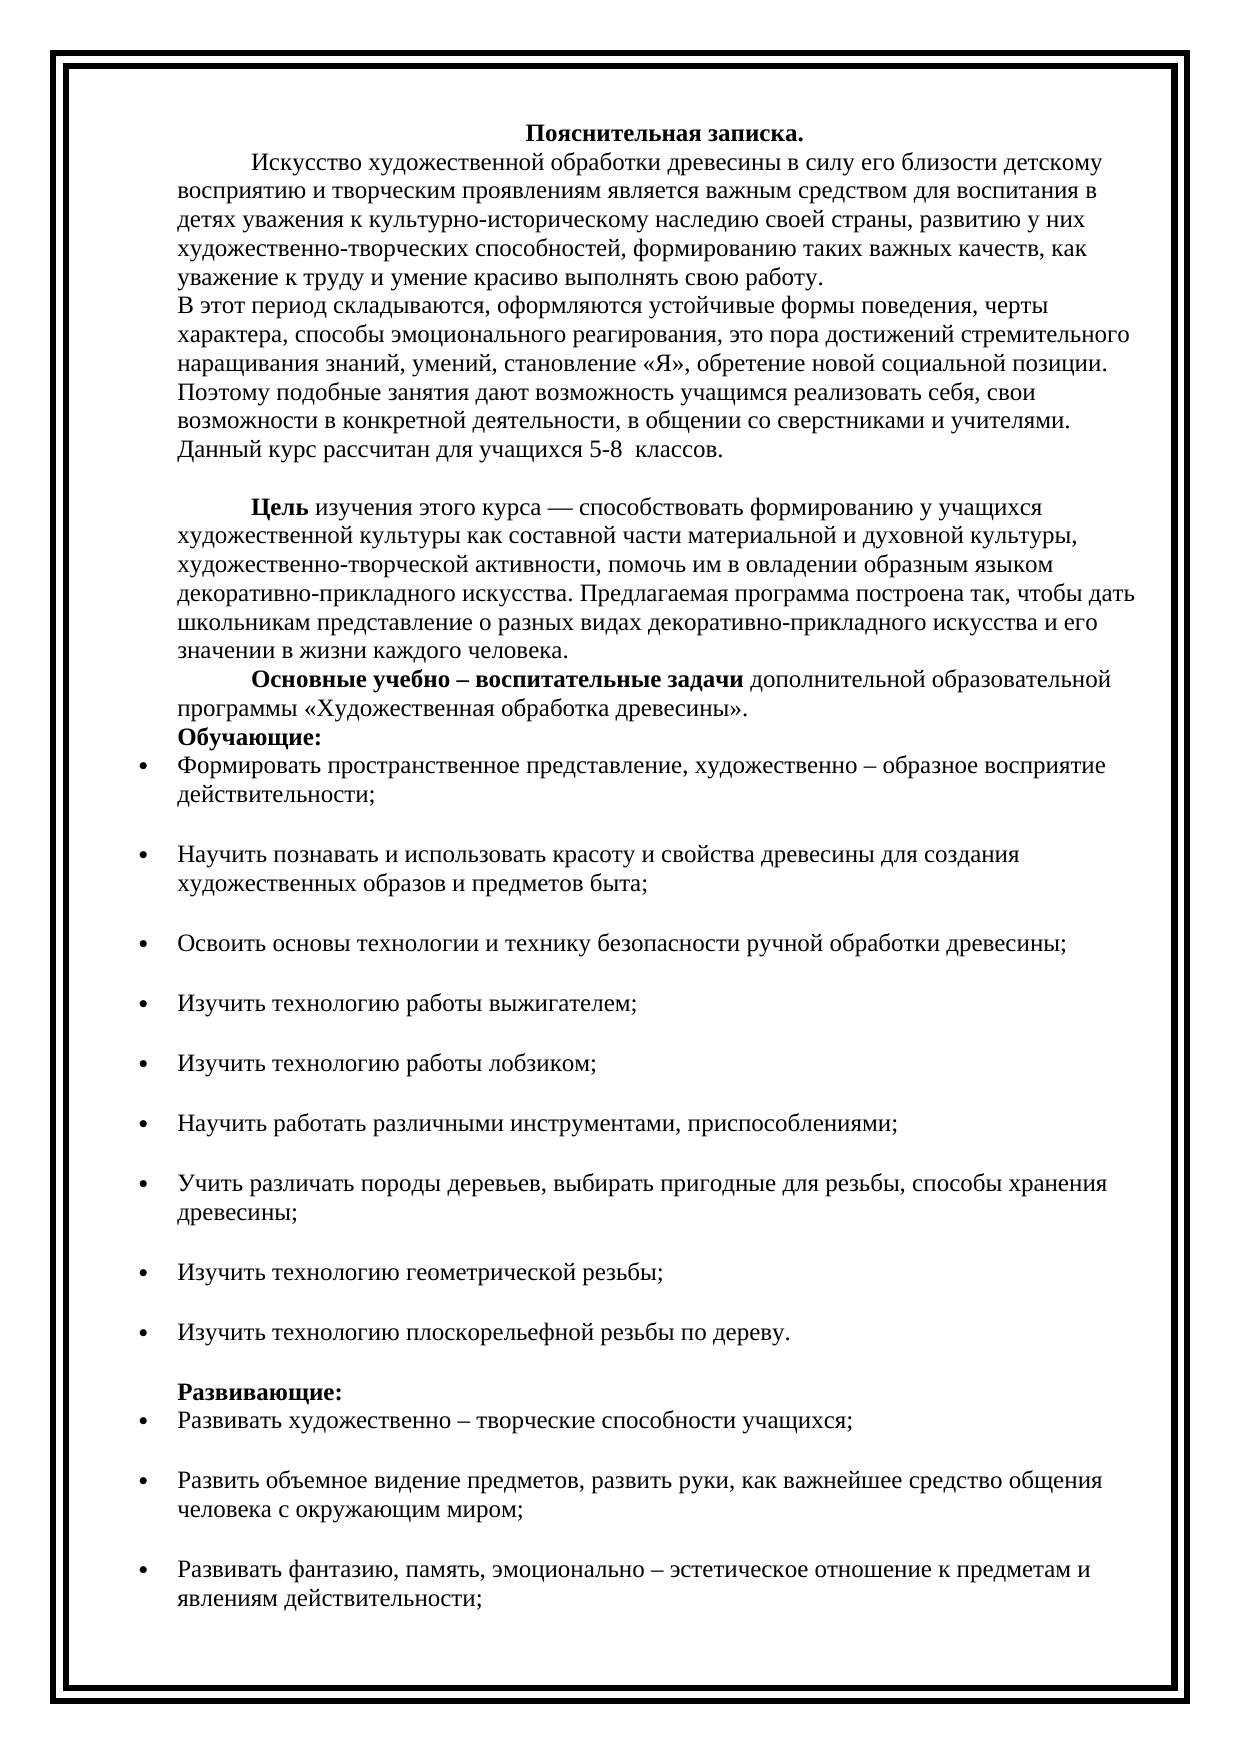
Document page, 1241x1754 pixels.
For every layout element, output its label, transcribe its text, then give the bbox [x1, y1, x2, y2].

list Учить различать породы деревьев, выбирать пригодные для резьбы, способы хранения древесины; [139, 1168, 1152, 1226]
list Развивать фантазию, память, эмоционально – эстетическое отношение к предметам и явлениям действительности; [139, 1554, 1152, 1612]
list Изучить технологию плоскорельефной резьбы по дереву. [139, 1317, 1152, 1346]
text Искусство художественной обработки древесины в силу его близости детскому восприятию и творческим проявлениям является важным средством для воспитания в детях уважения к культурно-историческому наследию своей страны, развитию у них художественно-творческих способностей, формированию таких важных качеств, как уважение к труду и умение красиво выполнять свою работу. [177, 147, 1152, 291]
list Изучить технологию геометрической резьбы; [139, 1257, 1152, 1286]
list Освоить основы технологии и технику безопасности ручной обработки древесины; [139, 928, 1152, 957]
text Развивающие: [177, 1377, 1152, 1406]
list Развивать художественно – творческие способности учащихся; [139, 1406, 1152, 1434]
text Пояснительная записка. [177, 118, 1152, 147]
text Обучающие: [177, 722, 1152, 751]
list Научить работать различными инструментами, приспособлениями; [139, 1108, 1152, 1137]
list Изучить технологию работы выжигателем; [139, 988, 1152, 1017]
text Основные учебно – воспитательные задачи дополнительной образовательной программы «Художественная обработка древесины». [177, 664, 1152, 722]
text Цель изучения этого курса — способствовать формированию у учащихся художественной культуры как составной части материальной и духовной культуры, художественно-творческой активности, помочь им в овладении образным языком декоративно-прикладного искусства. Предлагаемая программа построена так, чтобы дать школьникам представление о разных видах декоративно-прикладного искусства и его значении в жизни каждого человека. [177, 492, 1152, 664]
text В этот период складываются, оформляются устойчивые формы поведения, черты характера, способы эмоционального реагирования, это пора достижений стремительного наращивания знаний, умений, становление «Я», обретение новой социальной позиции. Поэтому подобные занятия дают возможность учащимся реализовать себя, свои возможности в конкретной деятельности, в общении со сверстниками и учителями. [177, 291, 1152, 434]
text Данный курс рассчитан для учащихся 5-8 классов. [177, 434, 1152, 463]
list Формировать пространственное представление, художественно – образное восприятие действительности; [139, 751, 1152, 808]
list Научить познавать и использовать красоту и свойства древесины для создания художественных образов и предметов быта; [139, 839, 1152, 897]
list Развить объемное видение предметов, развить руки, как важнейшее средство общения человека с окружающим миром; [139, 1466, 1152, 1523]
list Изучить технологию работы лобзиком; [139, 1048, 1152, 1077]
